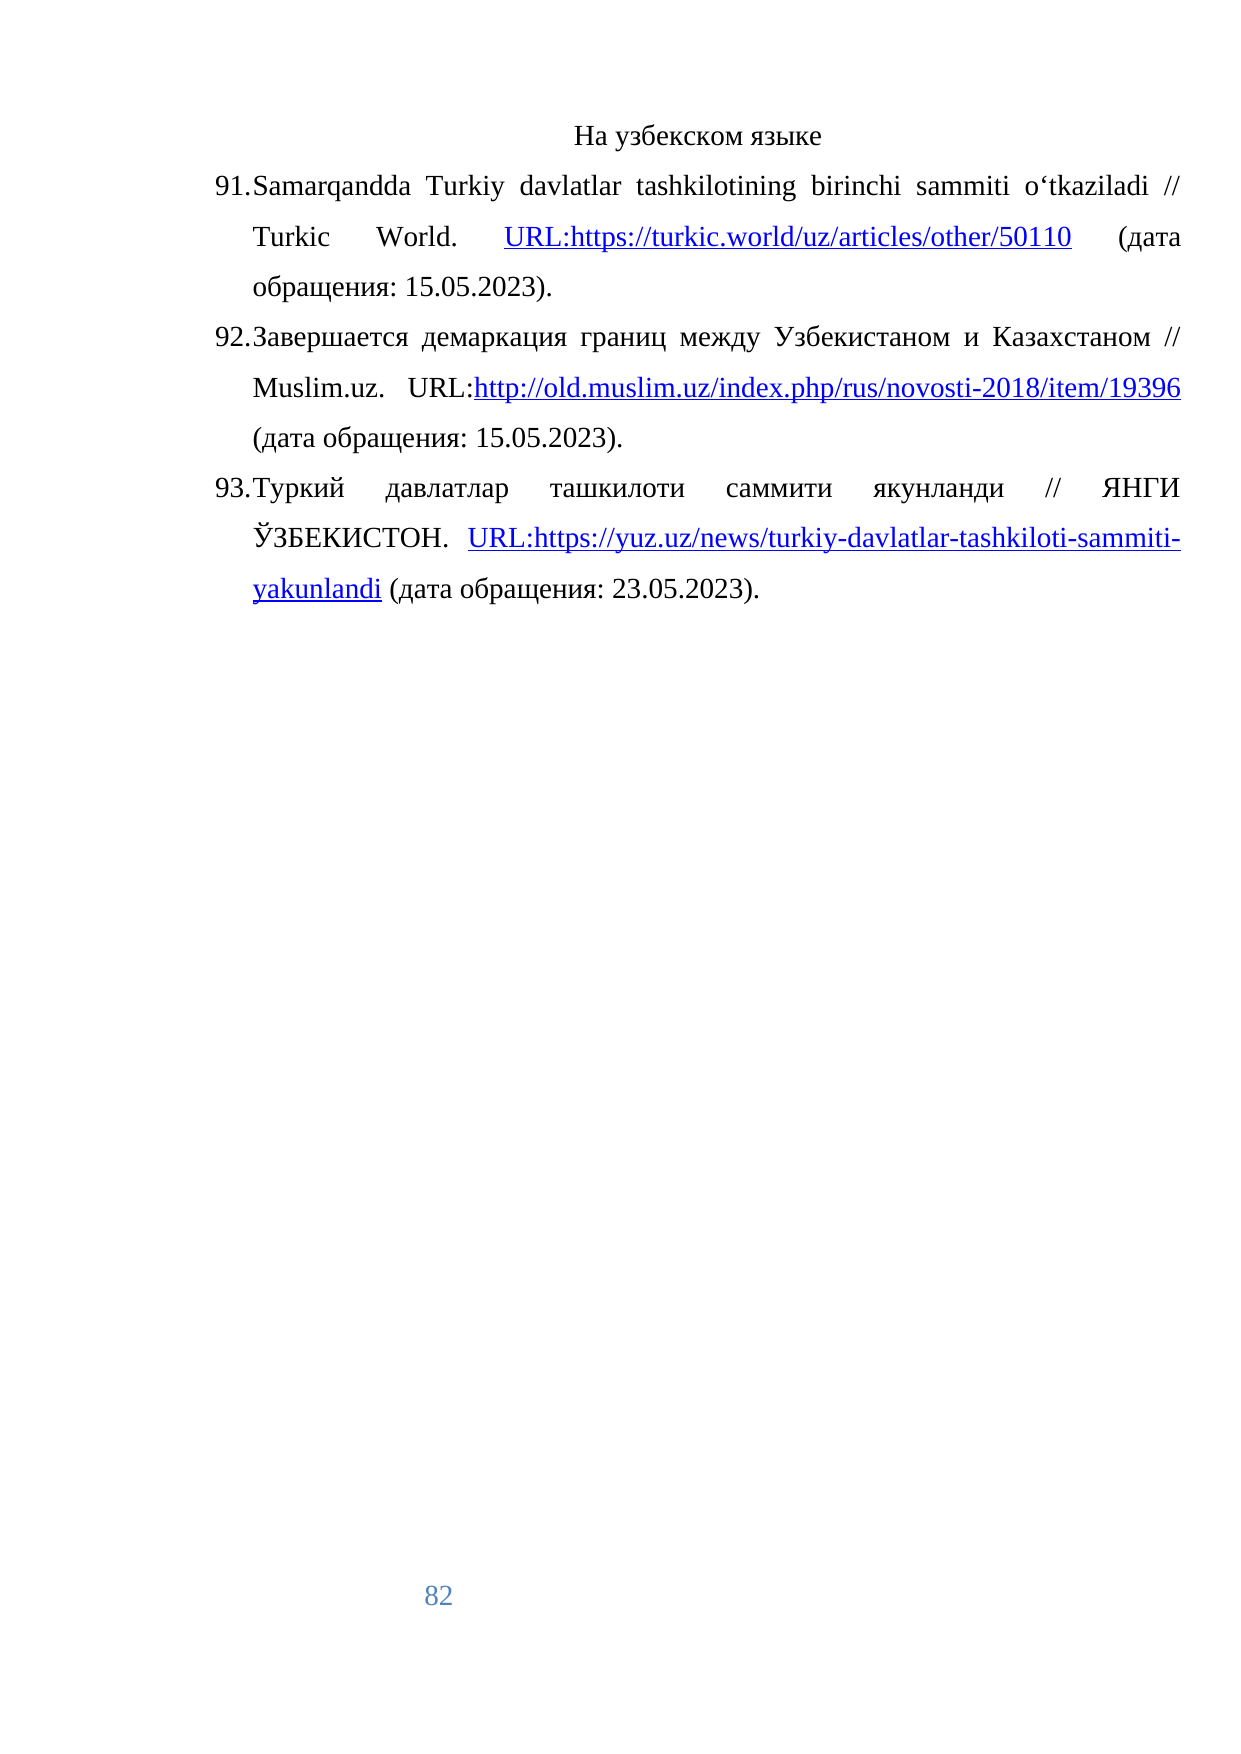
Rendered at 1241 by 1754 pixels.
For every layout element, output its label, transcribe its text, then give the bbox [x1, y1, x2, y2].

list Samarqandda Turkiy davlatlar tashkilotining birinchi sammiti o‘tkaziladi // Turkic World. URL:https://turkic.world/uz/articles/other/50110 (дата обращения: 15.05.2023). [215, 168, 1181, 303]
list Завершается демаркация границ между Узбекистаном и Казахстаном // Muslim.uz. URL:http://old.muslim.uz/index.php/rus/novosti-2018/item/19396 (дата обращения: 15.05.2023). [215, 319, 1181, 453]
text На узбекском языке [215, 118, 1181, 152]
list Туркий давлатлар ташкилоти саммити якунланди // ЯНГИ ЎЗБЕКИСТОН. URL:https://yuz.uz/news/turkiy-davlatlar-tashkiloti-sammiti-yakunlandi (дата обращения: 23.05.2023). [215, 470, 1181, 604]
